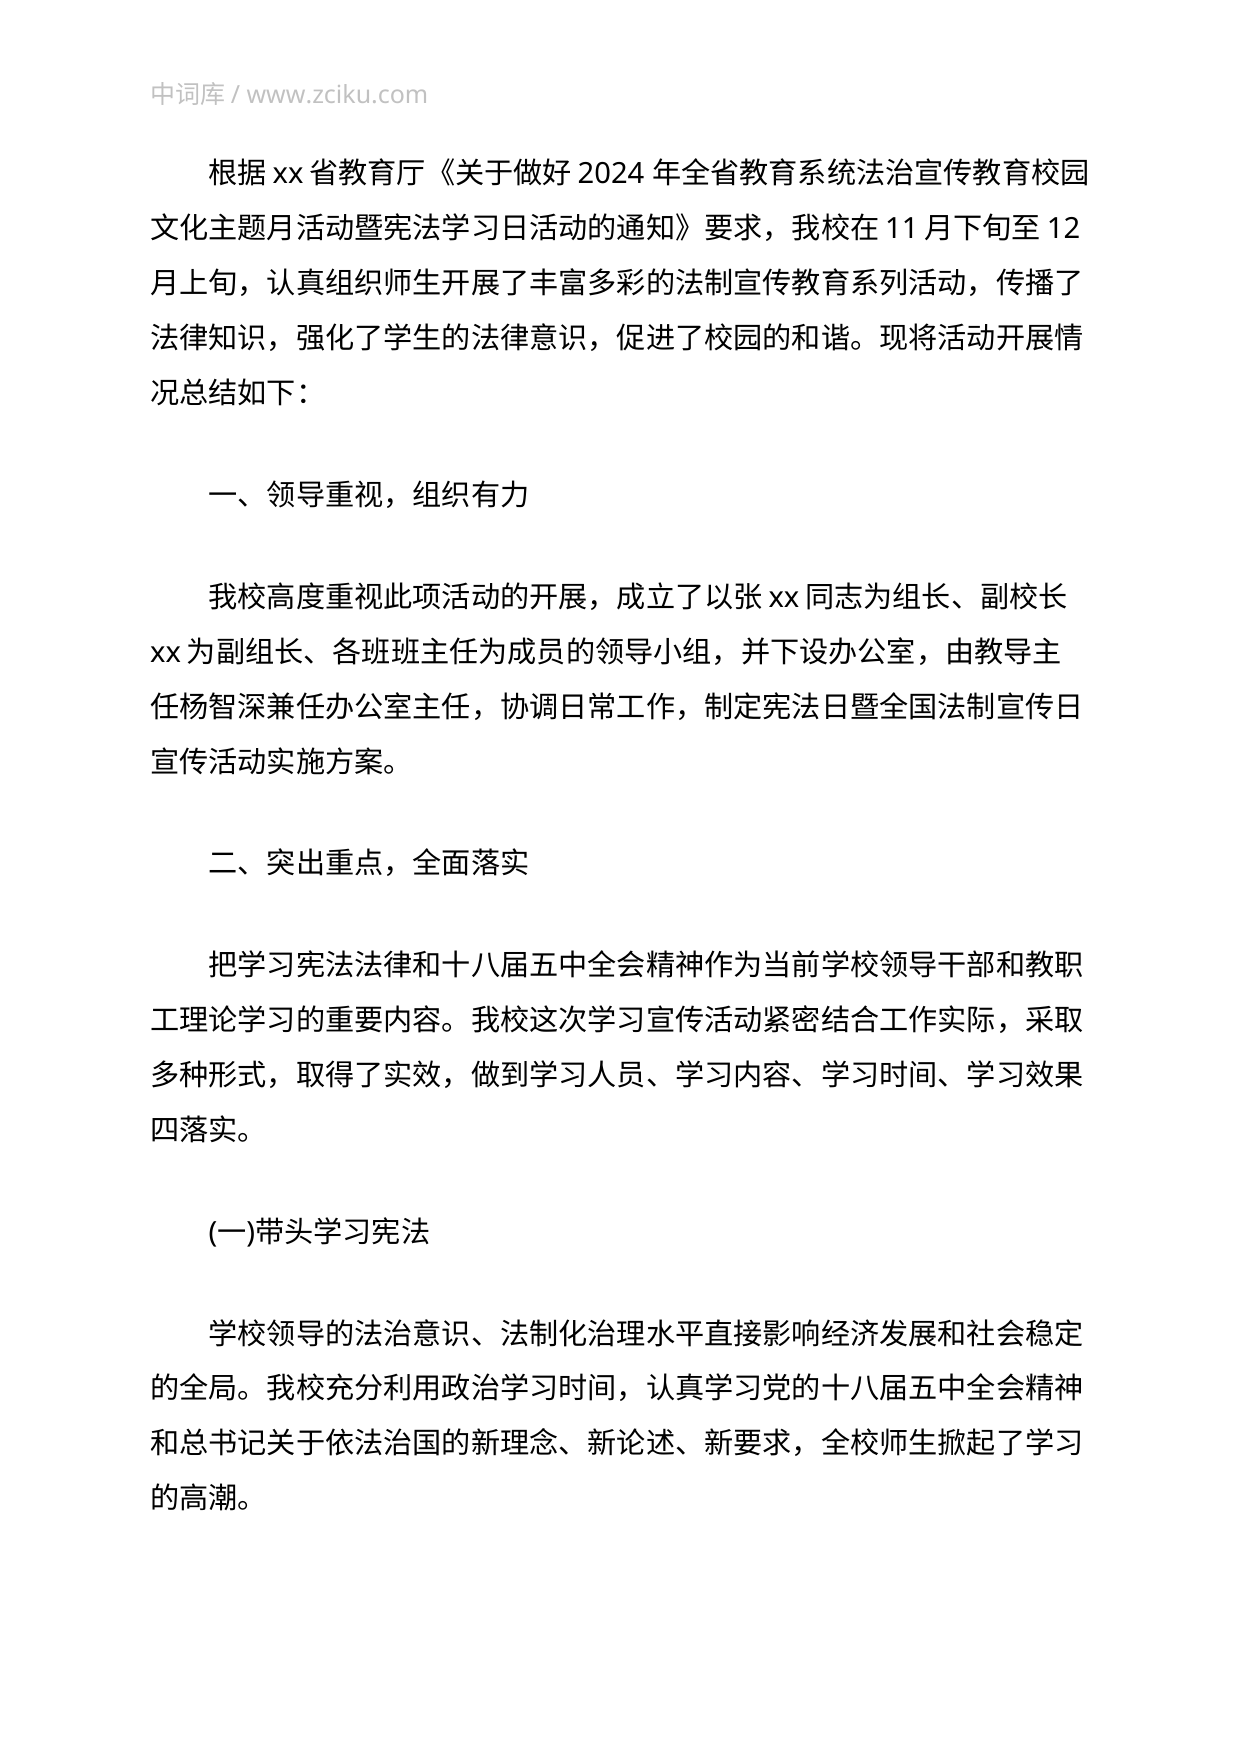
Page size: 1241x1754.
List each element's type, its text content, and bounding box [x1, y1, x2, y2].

text 学校领导的法治意识、法制化治理水平直接影响经济发展和社会稳定的全局。我校充分利用政治学习时间，认真学习党的十八届五中全会精神和总书记关于依法治国的新理念、新论述、新要求，全校师生掀起了学习的高潮。 [150, 1310, 1090, 1517]
text 把学习宪法法律和十八届五中全会精神作为当前学校领导干部和教职工理论学习的重要内容。我校这次学习宣传活动紧密结合工作实际，采取多种形式，取得了实效，做到学习人员、学习内容、学习时间、学习效果四落实。 [150, 942, 1090, 1149]
text (一)带头学习宪法 [150, 1208, 1090, 1251]
text 我校高度重视此项活动的开展，成立了以张xx同志为组长、副校长xx为副组长、各班班主任为成员的领导小组，并下设办公室，由教导主任杨智深兼任办公室主任，协调日常工作，制定宪法日暨全国法制宣传日宣传活动实施方案。 [150, 573, 1090, 781]
text 根据xx省教育厅《关于做好2024 年全省教育系统法治宣传教育校园文化主题月活动暨宪法学习日活动的通知》要求，我校在11月下旬至12月上旬，认真组织师生开展了丰富多彩的法制宣传教育系列活动，传播了法律知识，强化了学生的法律意识，促进了校园的和谐。现将活动开展情况总结如下： [150, 150, 1090, 412]
text 二、突出重点，全面落实 [150, 840, 1090, 882]
text 一、领导重视，组织有力 [150, 472, 1090, 514]
